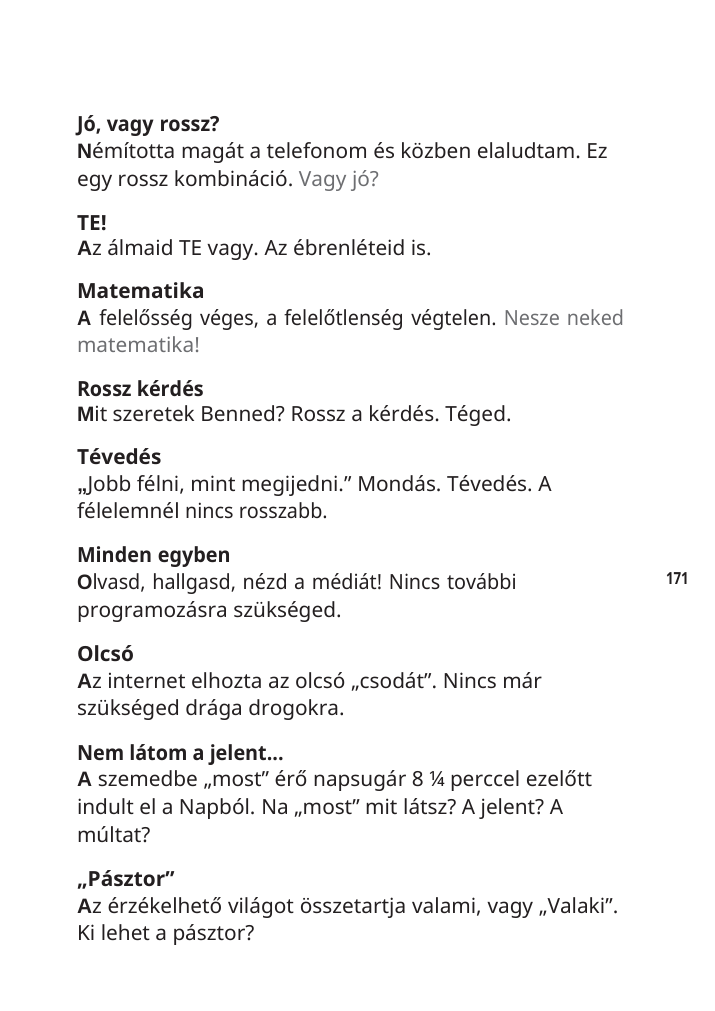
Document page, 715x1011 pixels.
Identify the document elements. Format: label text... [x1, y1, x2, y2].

text Mit szeretek Benned? Rossz a kérdés. Téged. [77, 401, 629, 426]
subtitle Tévedés [77, 445, 629, 469]
text Az érzékelhető világot összetartja valami, vagy „Valaki”. Ki lehet a pásztor? [77, 891, 629, 947]
subtitle Rossz kérdés [77, 377, 629, 401]
text A felelősség véges, a felelőtlenség végtelen. Nesze neked matematika! [77, 303, 629, 358]
subtitle „Pásztor” [77, 867, 629, 891]
subtitle Nem látom a jelent... [77, 741, 629, 765]
text „Jobb félni, mint megijedni.” Mondás. Tévedés. A félelemnél nincs rosszabb. [77, 469, 629, 525]
text Olvasd, hallgasd, nézd a médiát! Nincs további programozásra szükséged. [77, 568, 629, 623]
text Az internet elhozta az olcsó „csodát”. Nincs már szükséged drága drogokra. [77, 666, 629, 722]
text 171 [666, 566, 702, 589]
text Az álmaid TE vagy. Az ébrenléteid is. [77, 235, 629, 260]
subtitle Minden egyben [77, 544, 629, 568]
subtitle Jó, vagy rossz? [77, 113, 629, 137]
subtitle Matematika [77, 279, 629, 303]
text Némította magát a telefonom és közben elaludtam. Ez egy rossz kombináció. Vagy jó? [77, 137, 629, 192]
subtitle Olcsó [77, 642, 629, 666]
text A szemedbe „most” érő napsugár 8 ¼ perccel ezelőtt indult el a Napból. Na „most” mit látsz? A jelent? A múltat? [77, 765, 629, 848]
subtitle TE! [77, 211, 629, 235]
